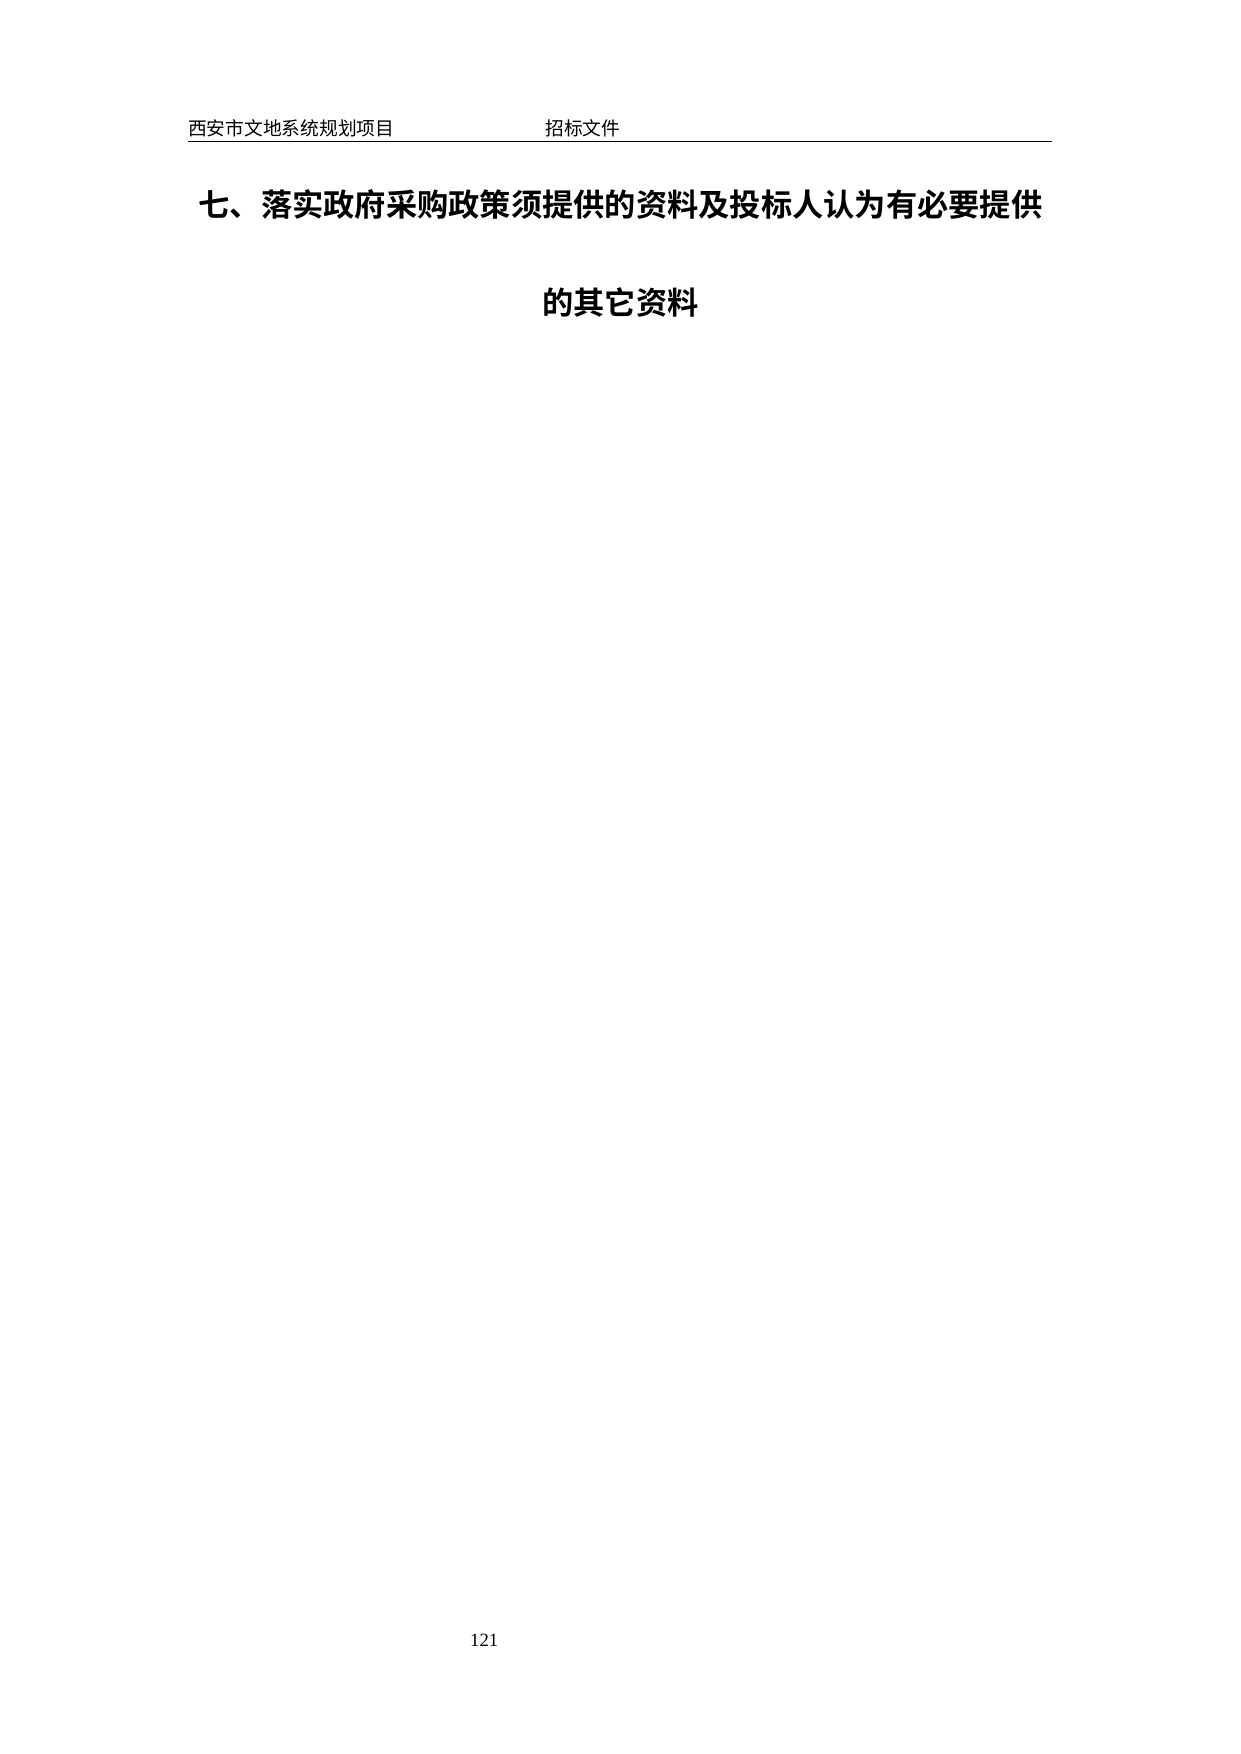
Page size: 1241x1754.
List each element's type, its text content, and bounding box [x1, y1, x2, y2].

text 七、落实政府采购政策须提供的资料及投标人认为有必要提供的其它资料 [188, 170, 1052, 333]
